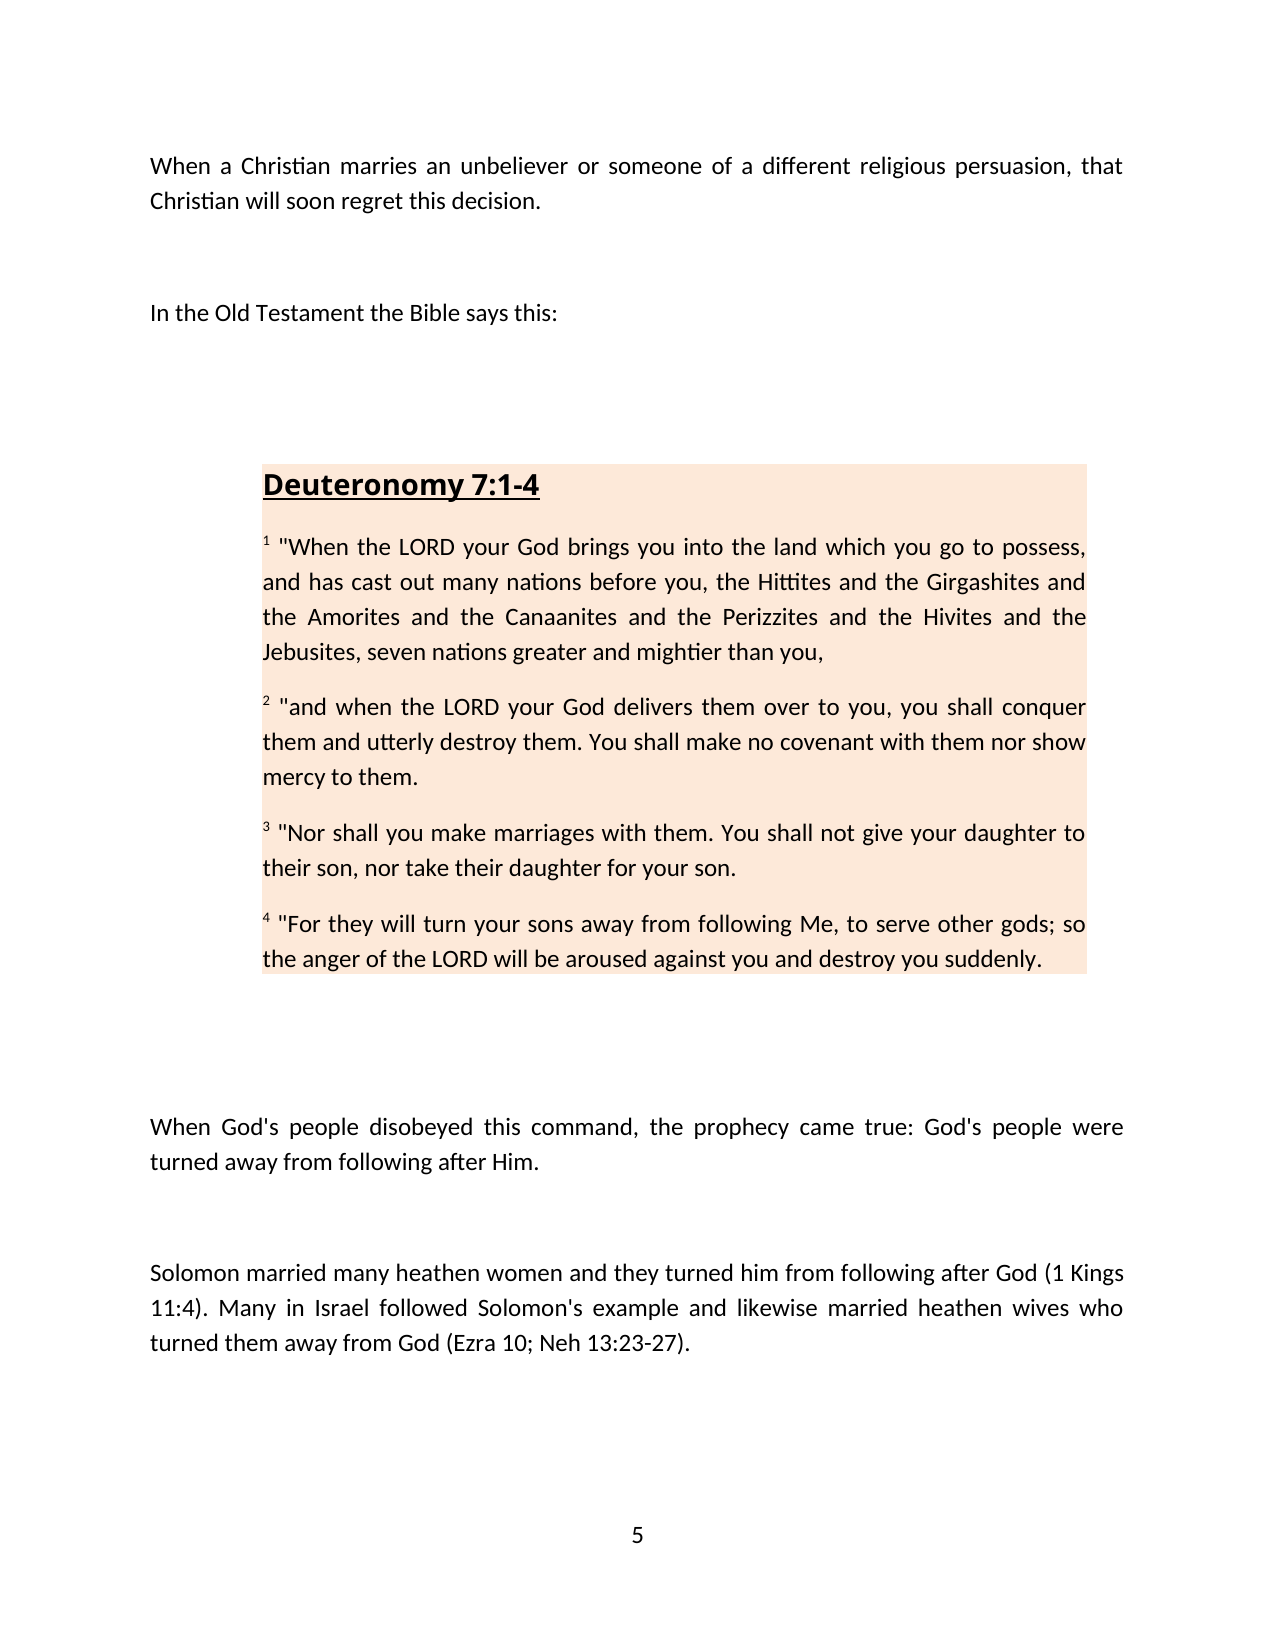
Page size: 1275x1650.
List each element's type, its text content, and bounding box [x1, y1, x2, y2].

text Solomon married many heathen women and they turned him from following after God (1 Kings 11:4). Many in Israel followed Solomon's example and likewise married heathen wives who turned them away from God (Ezra 10; Neh 13:23-27). [150, 1257, 1125, 1358]
text Deuteronomy 7:1-4 [262, 464, 1087, 504]
text 2 "and when the LORD your God delivers them over to you, you shall conquer them and utterly destroy them. You shall make no covenant with them nor show mercy to them. [262, 691, 1087, 792]
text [150, 150, 1125, 216]
text In the Old Testament the Bible says this: [150, 297, 1125, 327]
text When God's people disobeyed this command, the prophecy came true: God's people were turned away from following after Him. [150, 1111, 1125, 1176]
text 1 "When the LORD your God brings you into the land which you go to possess, and has cast out many nations before you, the Hittites and the Girgashites and the Amorites and the Canaanites and the Perizzites and the Hivites and the Jebusites, seven nations greater and mightier than you, [262, 531, 1087, 666]
text 3 "Nor shall you make marriages with them. You shall not give your daughter to their son, nor take their daughter for your son. [262, 817, 1087, 883]
text 4 "For they will turn your sons away from following Me, to serve other gods; so the anger of the LORD will be aroused against you and destroy you suddenly. [262, 908, 1087, 974]
